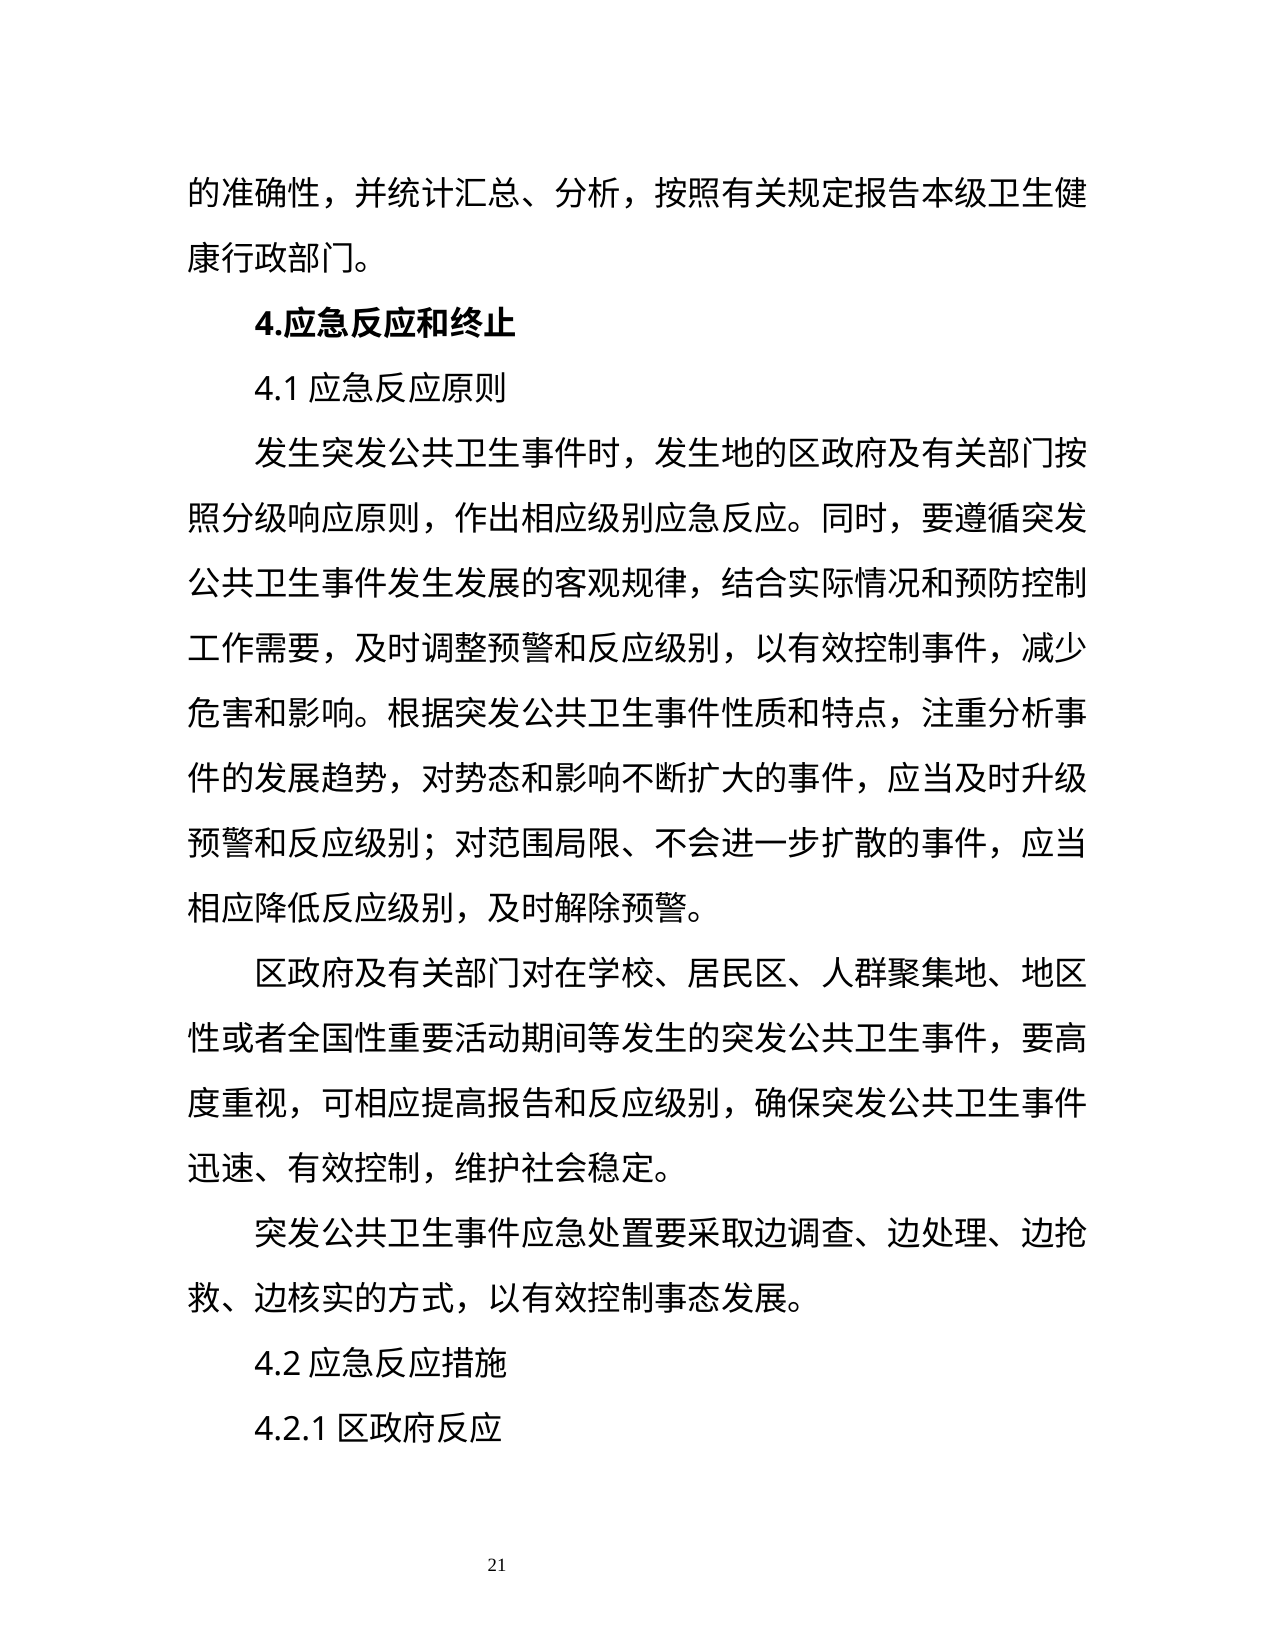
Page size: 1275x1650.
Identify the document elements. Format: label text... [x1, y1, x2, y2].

text 突发公共卫生事件应急处置要采取边调查、边处理、边抢救、边核实的方式，以有效控制事态发展。 [187, 1199, 1087, 1329]
text 发生突发公共卫生事件时，发生地的区政府及有关部门按照分级响应原则，作出相应级别应急反应。同时，要遵循突发公共卫生事件发生发展的客观规律，结合实际情况和预防控制工作需要，及时调整预警和反应级别，以有效控制事件，减少危害和影响。根据突发公共卫生事件性质和特点，注重分析事件的发展趋势，对势态和影响不断扩大的事件，应当及时升级预警和反应级别；对范围局限、不会进一步扩散的事件，应当相应降低反应级别，及时解除预警。 [187, 419, 1087, 939]
text 4.1应急反应原则 [187, 354, 1087, 419]
text 4.2.1区政府反应 [187, 1394, 1087, 1459]
text 区政府及有关部门对在学校、居民区、人群聚集地、地区性或者全国性重要活动期间等发生的突发公共卫生事件，要高度重视，可相应提高报告和反应级别，确保突发公共卫生事件迅速、有效控制，维护社会稳定。 [187, 939, 1087, 1199]
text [187, 159, 1087, 289]
text 4.2应急反应措施 [187, 1329, 1087, 1394]
text 4.应急反应和终止 [187, 289, 1087, 354]
